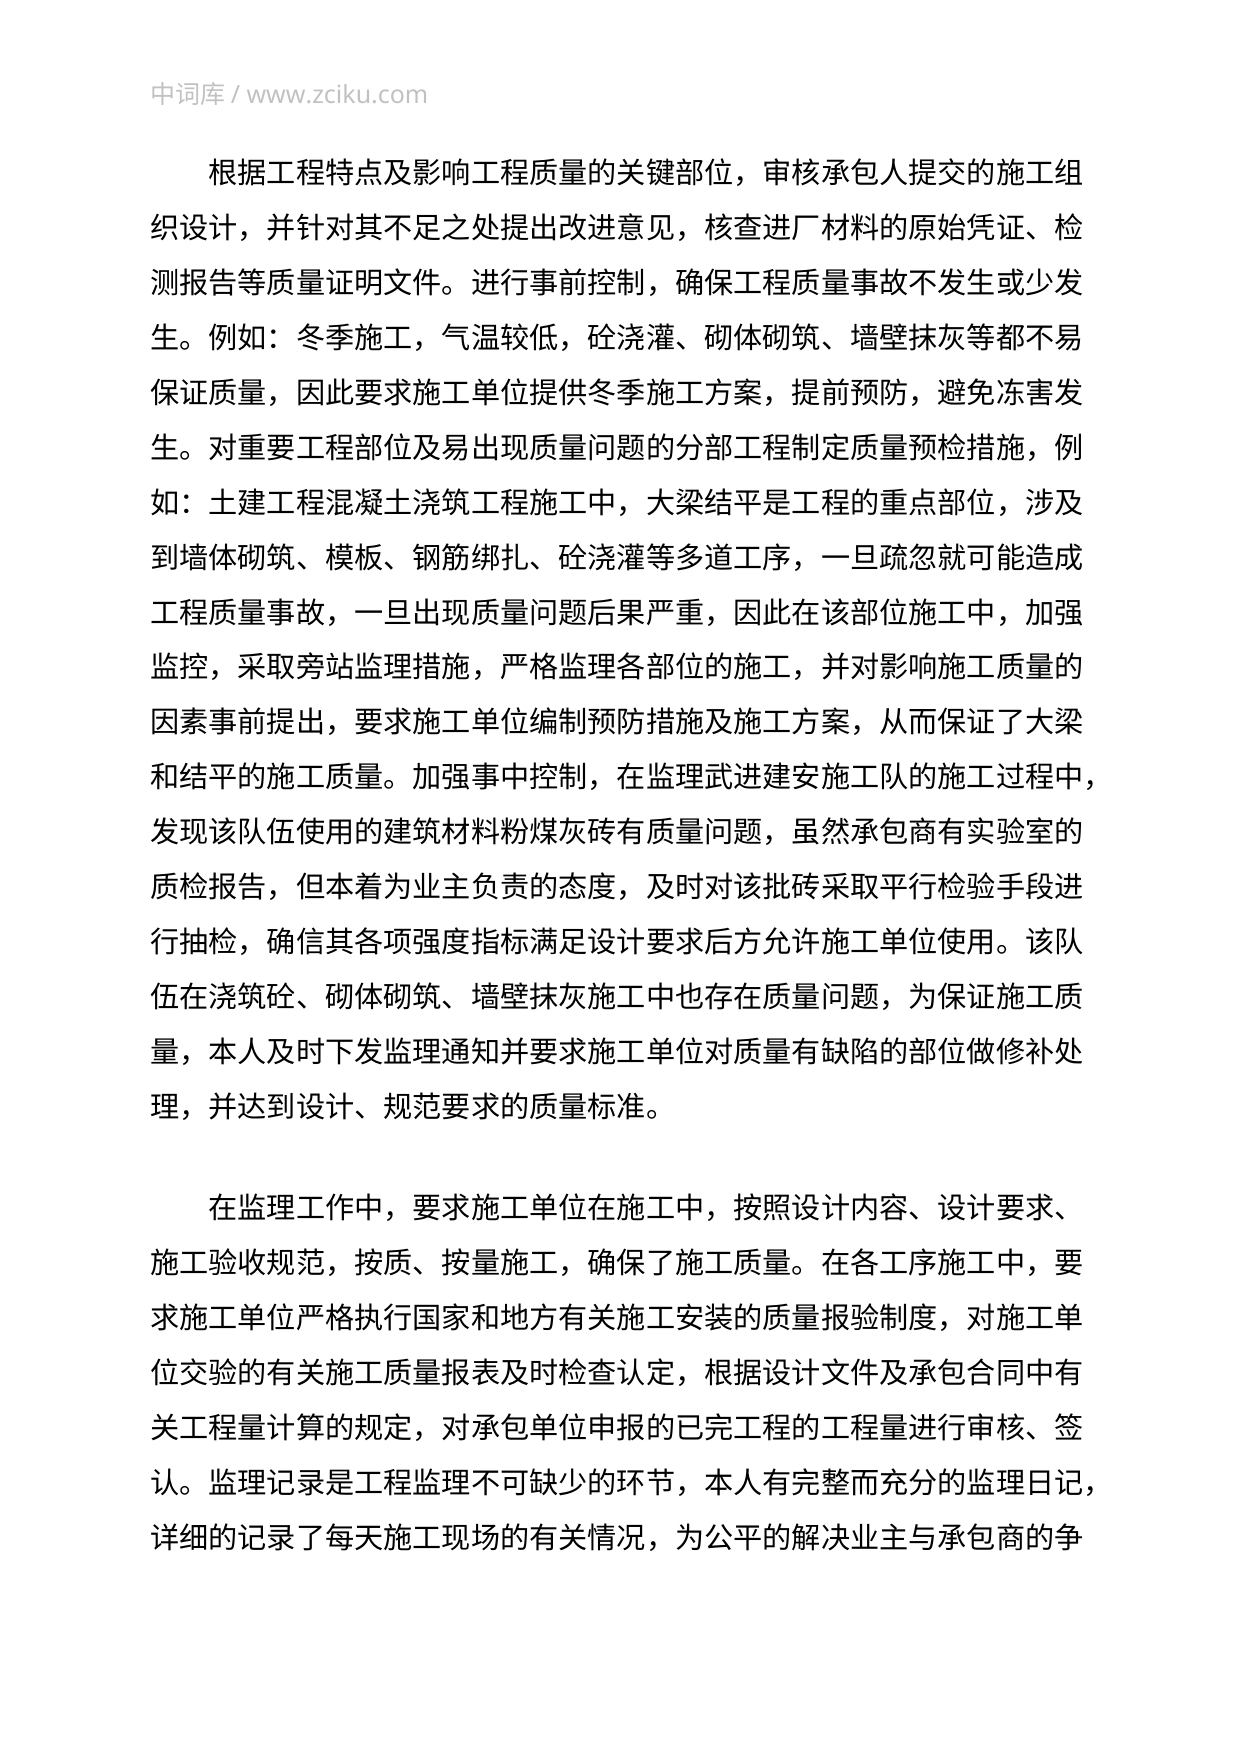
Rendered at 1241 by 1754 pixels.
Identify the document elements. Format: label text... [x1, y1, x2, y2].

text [150, 1185, 1090, 1557]
text 根据工程特点及影响工程质量的关键部位，审核承包人提交的施工组织设计，并针对其不足之处提出改进意见，核查进厂材料的原始凭证、检测报告等质量证明文件。进行事前控制，确保工程质量事故不发生或少发生。例如：冬季施工，气温较低，砼浇灌、砌体砌筑、墙壁抹灰等都不易保证质量，因此要求施工单位提供冬季施工方案，提前预防，避免冻害发生。对重要工程部位及易出现质量问题的分部工程制定质量预检措施，例如：土建工程混凝土浇筑工程施工中，大梁结平是工程的重点部位，涉及到墙体砌筑、模板、钢筋绑扎、砼浇灌等多道工序，一旦疏忽就可能造成工程质量事故，一旦出现质量问题后果严重，因此在该部位施工中，加强监控，采取旁站监理措施，严格监理各部位的施工，并对影响施工质量的因素事前提出，要求施工单位编制预防措施及施工方案，从而保证了大梁和结平的施工质量。加强事中控制，在监理武进建安施工队的施工过程中，发现该队伍使用的建筑材料粉煤灰砖有质量问题，虽然承包商有实验室的质检报告，但本着为业主负责的态度，及时对该批砖采取平行检验手段进行抽检，确信其各项强度指标满足设计要求后方允许施工单位使用。该队伍在浇筑砼、砌体砌筑、墙壁抹灰施工中也存在质量问题，为保证施工质量，本人及时下发监理通知并要求施工单位对质量有缺陷的部位做修补处理，并达到设计、规范要求的质量标准。 [150, 150, 1090, 1126]
